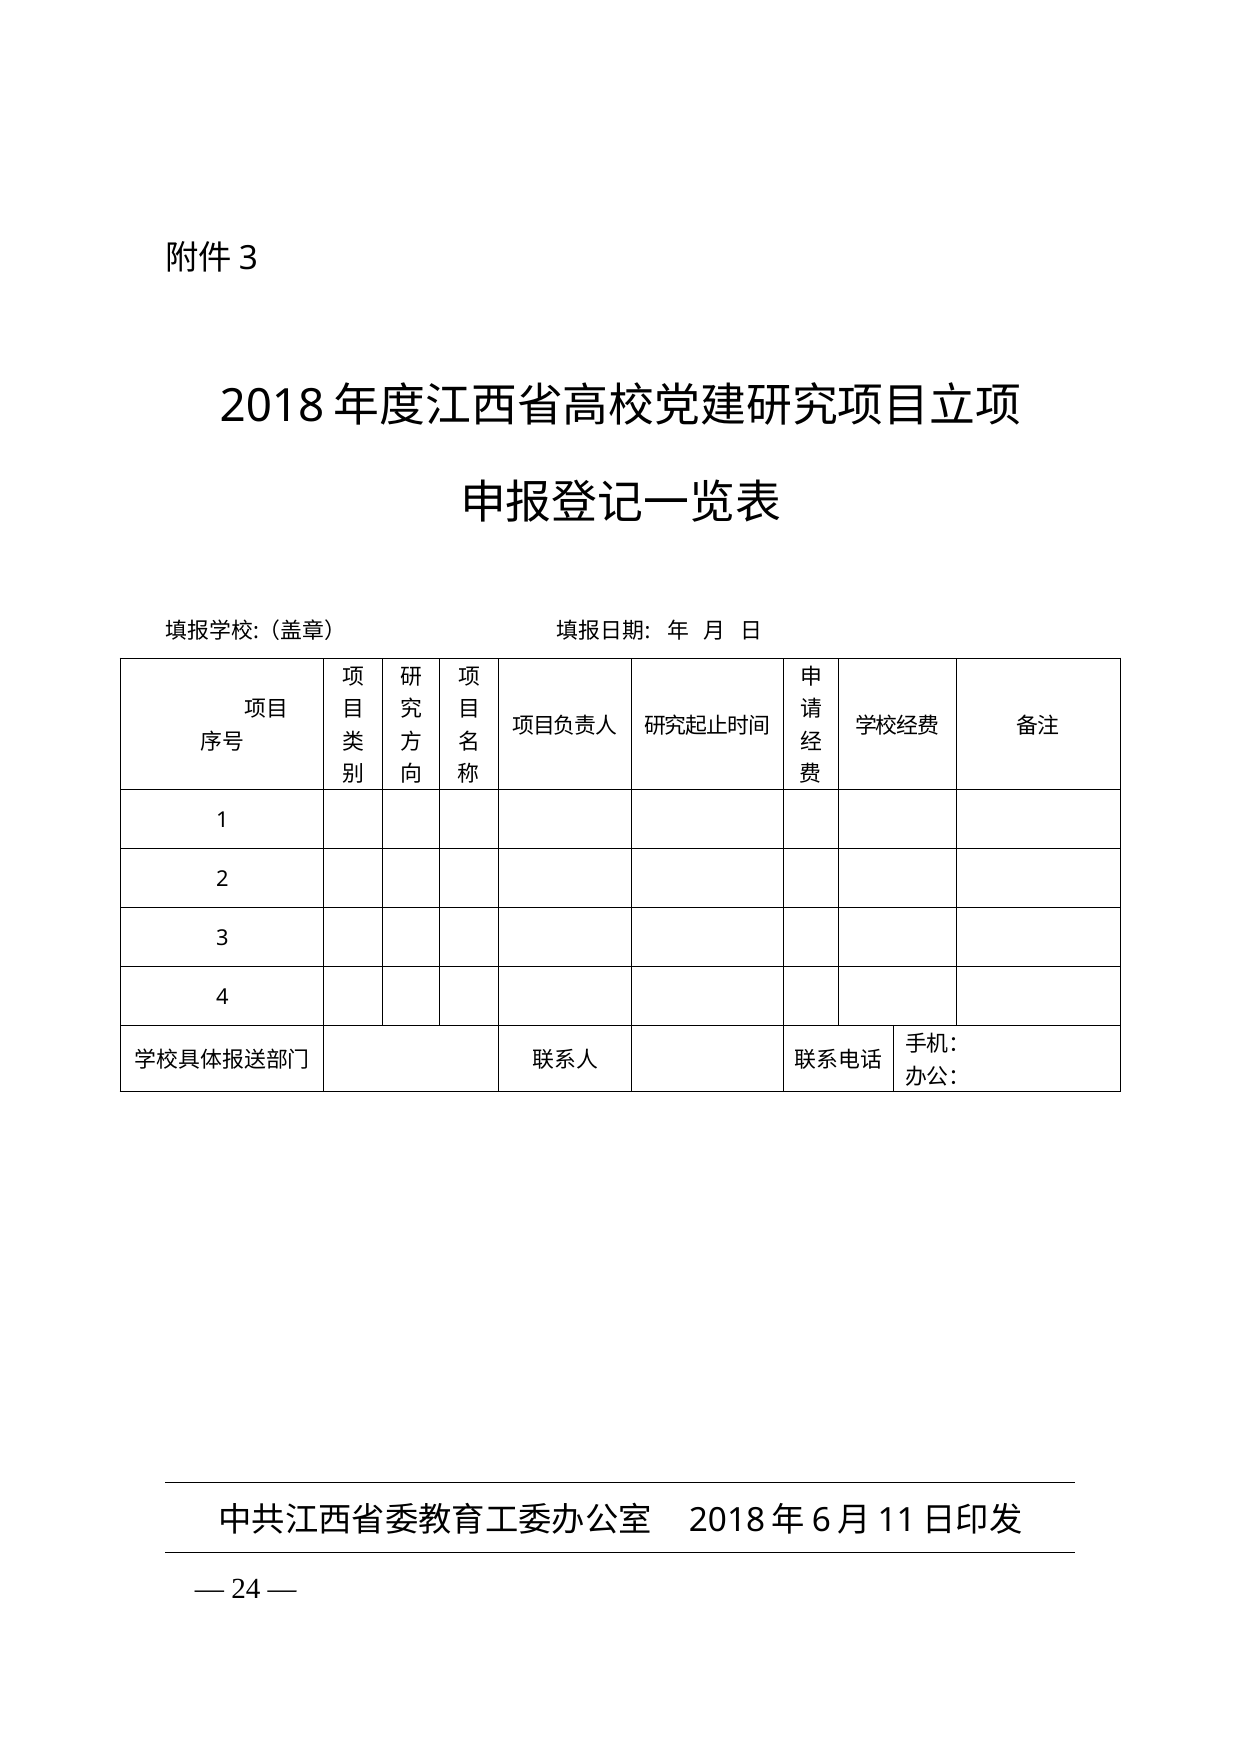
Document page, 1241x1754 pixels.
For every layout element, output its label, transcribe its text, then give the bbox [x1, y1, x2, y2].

table_cell [383, 908, 439, 966]
text 附件3 [165, 222, 1075, 287]
table_cell 2 [121, 849, 323, 907]
table_cell [784, 790, 838, 848]
table_cell [440, 790, 498, 848]
table_cell [957, 967, 1120, 1025]
table_cell [632, 1026, 783, 1091]
table_cell [324, 790, 382, 848]
table_cell [383, 790, 439, 848]
table_cell [957, 790, 1120, 848]
table_header 研究起止时间 [632, 659, 783, 788]
table_cell 4 [121, 967, 323, 1025]
text 申报登记一览表 [165, 450, 1075, 547]
table_cell [957, 908, 1120, 966]
table_cell [632, 967, 783, 1025]
table_header 申请经费 [784, 659, 838, 788]
table_header 项目名称 [440, 659, 498, 788]
table_cell [440, 908, 498, 966]
text 中共江西省委教育工委办公室 2018年6月11日印发 [165, 1483, 1075, 1552]
table_cell [324, 849, 382, 907]
table_cell [784, 849, 838, 907]
text 2018年度江西省高校党建研究项目立项 [165, 352, 1075, 450]
table_cell [839, 790, 956, 848]
table_cell [839, 967, 956, 1025]
table_cell 联系电话 [784, 1026, 893, 1091]
table_header 项目负责人 [499, 659, 631, 788]
table_cell [440, 849, 498, 907]
table_cell [324, 1026, 498, 1091]
table_cell [383, 849, 439, 907]
table_cell [784, 967, 838, 1025]
table_cell [957, 849, 1120, 907]
text 填报学校:（盖章） 填报日期: 年 月 日 [165, 612, 1075, 645]
table_cell [499, 790, 631, 848]
table_cell [499, 967, 631, 1025]
table_cell 联系人 [499, 1026, 631, 1091]
table_cell [440, 967, 498, 1025]
table_cell [632, 908, 783, 966]
table_cell 手机： 办公： [894, 1026, 1120, 1091]
table_cell [784, 908, 838, 966]
table_cell [839, 849, 956, 907]
table_header 项目类别 [324, 659, 382, 788]
table_header 备注 [957, 659, 1120, 788]
table_cell [383, 967, 439, 1025]
table_cell [632, 849, 783, 907]
table_cell [324, 967, 382, 1025]
table_cell 3 [121, 908, 323, 966]
table_cell [632, 790, 783, 848]
table_header 研究方向 [383, 659, 439, 788]
table_header 项目 序号 [121, 659, 323, 788]
table_header 学校经费 [839, 659, 956, 788]
table_cell 1 [121, 790, 323, 848]
table_cell [499, 908, 631, 966]
table_cell 学校具体报送部门 [121, 1026, 323, 1091]
table_cell [499, 849, 631, 907]
table_cell [324, 908, 382, 966]
table_cell [839, 908, 956, 966]
